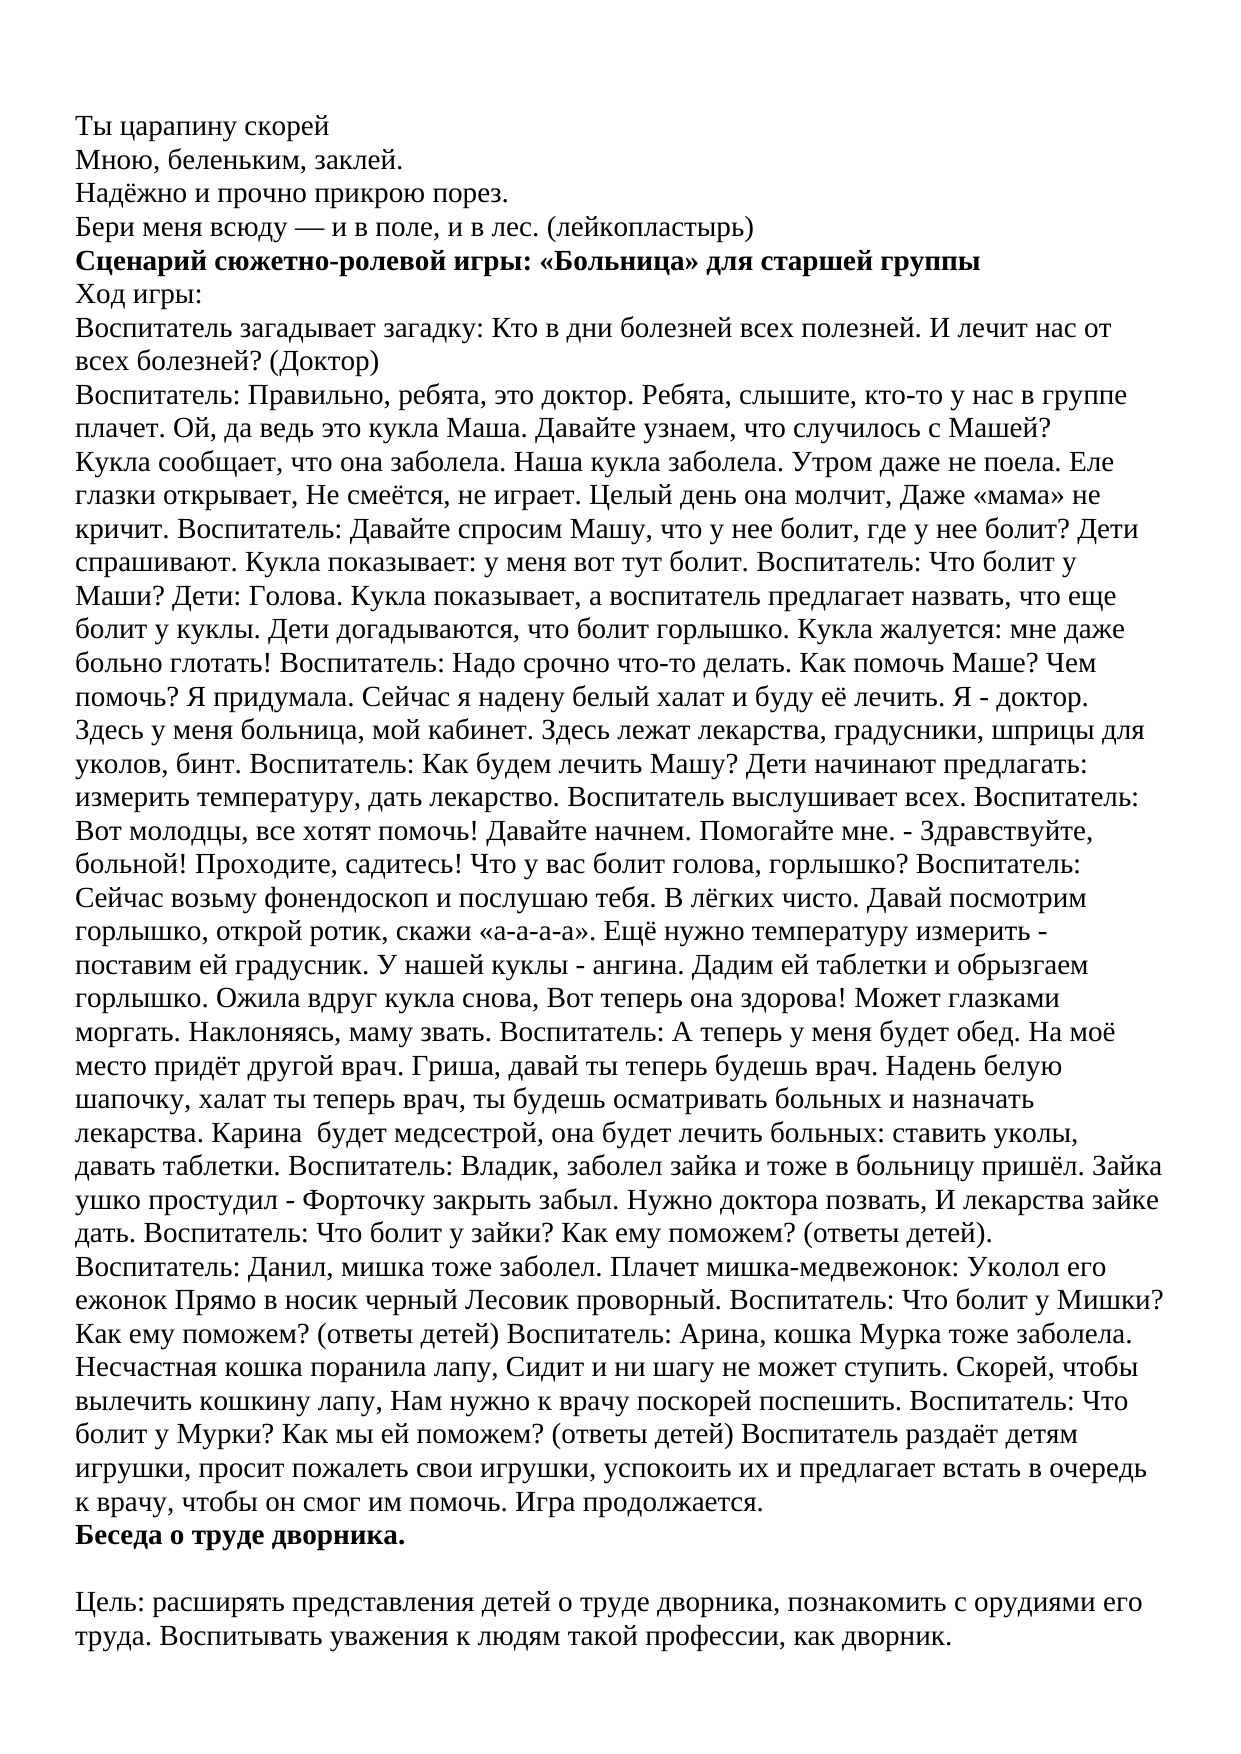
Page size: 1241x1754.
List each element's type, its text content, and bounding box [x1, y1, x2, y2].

text Воспитатель: Правильно, ребята, это доктор. Ребята, слышите, кто-то у нас в группе плачет. Ой, да ведь это кукла Маша. Давайте узнаем, что случилось с Машей? [75, 377, 1165, 444]
text Мною, беленьким, заклей. [75, 142, 1165, 176]
text Ход игры: [75, 276, 1165, 310]
text Цель: расширять представления детей о труде дворника, познакомить с орудиями его труда. Воспитывать уважения к людям такой профессии, как дворник. [75, 1584, 1165, 1651]
text Сценарий сюжетно-ролевой игры: «Больница» для старшей группы [75, 243, 1165, 276]
text Кукла сообщает, что она заболела. Наша кукла заболела. Утром даже не поела. Еле глазки открывает, Не смеётся, не играет. Целый день она молчит, Даже «мама» не кричит. Воспитатель: Давайте спросим Машу, что у нее болит, где у нее болит? Дети спрашивают. Кукла показывает: у меня вот тут болит. Воспитатель: Что болит у Маши? Дети: Голова. Кукла показывает, а воспитатель предлагает назвать, что еще болит у куклы. Дети догадываются, что болит горлышко. Кукла жалуется: мне даже больно глотать! Воспитатель: Надо срочно что-то делать. Как помочь Маше? Чем помочь? Я придумала. Сейчас я надену белый халат и буду её лечить. Я - доктор. Здесь у меня больница, мой кабинет. Здесь лежат лекарства, градусники, шприцы для уколов, бинт. Воспитатель: Как будем лечить Машу? Дети начинают предлагать: измерить температуру, дать лекарство. Воспитатель выслушивает всех. Воспитатель: Вот молодцы, все хотят помочь! Давайте начнем. Помогайте мне. - Здравствуйте, больной! Проходите, садитесь! Что у вас болит голова, горлышко? Воспитатель: Сейчас возьму фонендоскоп и послушаю тебя. В лёгких чисто. Давай посмотрим горлышко, открой ротик, скажи «а-а-а-а». Ещё нужно температуру измерить - поставим ей градусник. У нашей куклы - ангина. Дадим ей таблетки и обрызгаем горлышко. Ожила вдруг кукла снова, Вот теперь она здорова! Может глазками моргать. Наклоняясь, маму звать. Воспитатель: А теперь у меня будет обед. На моё место придёт другой врач. Гриша, давай ты теперь будешь врач. Надень белую шапочку, халат ты теперь врач, ты будешь осматривать больных и назначать лекарства. Карина будет медсестрой, она будет лечить больных: ставить уколы, давать таблетки. Воспитатель: Владик, заболел зайка и тоже в больницу пришёл. Зайка ушко простудил - Форточку закрыть забыл. Нужно доктора позвать, И лекарства зайке дать. Воспитатель: Что болит у зайки? Как ему поможем? (ответы детей). Воспитатель: Данил, мишка тоже заболел. Плачет мишка-медвежонок: Уколол его ежонок Прямо в носик черный Лесовик проворный. Воспитатель: Что болит у Мишки? Как ему поможем? (ответы детей) Воспитатель: Арина, кошка Мурка тоже заболела. Несчастная кошка поранила лапу, Сидит и ни шагу не может ступить. Скорей, чтобы вылечить кошкину лапу, Нам нужно к врачу поскорей поспешить. Воспитатель: Что болит у Мурки? Как мы ей поможем? (ответы детей) Воспитатель раздаёт детям игрушки, просит пожалеть свои игрушки, успокоить их и предлагает встать в очередь к врачу, чтобы он смог им помочь. Игра продолжается. [75, 444, 1165, 1517]
text Беседа о труде дворника. [75, 1517, 1165, 1551]
text Бери меня всюду — и в поле, и в лес. (лейкопластырь) [75, 209, 1165, 243]
text Воспитатель загадывает загадку: Кто в дни болезней всех полезней. И лечит нас от всех болезней? (Доктор) [75, 310, 1165, 377]
text Ты царапину скорей [75, 108, 1165, 142]
text Надёжно и прочно прикрою порез. [75, 176, 1165, 209]
